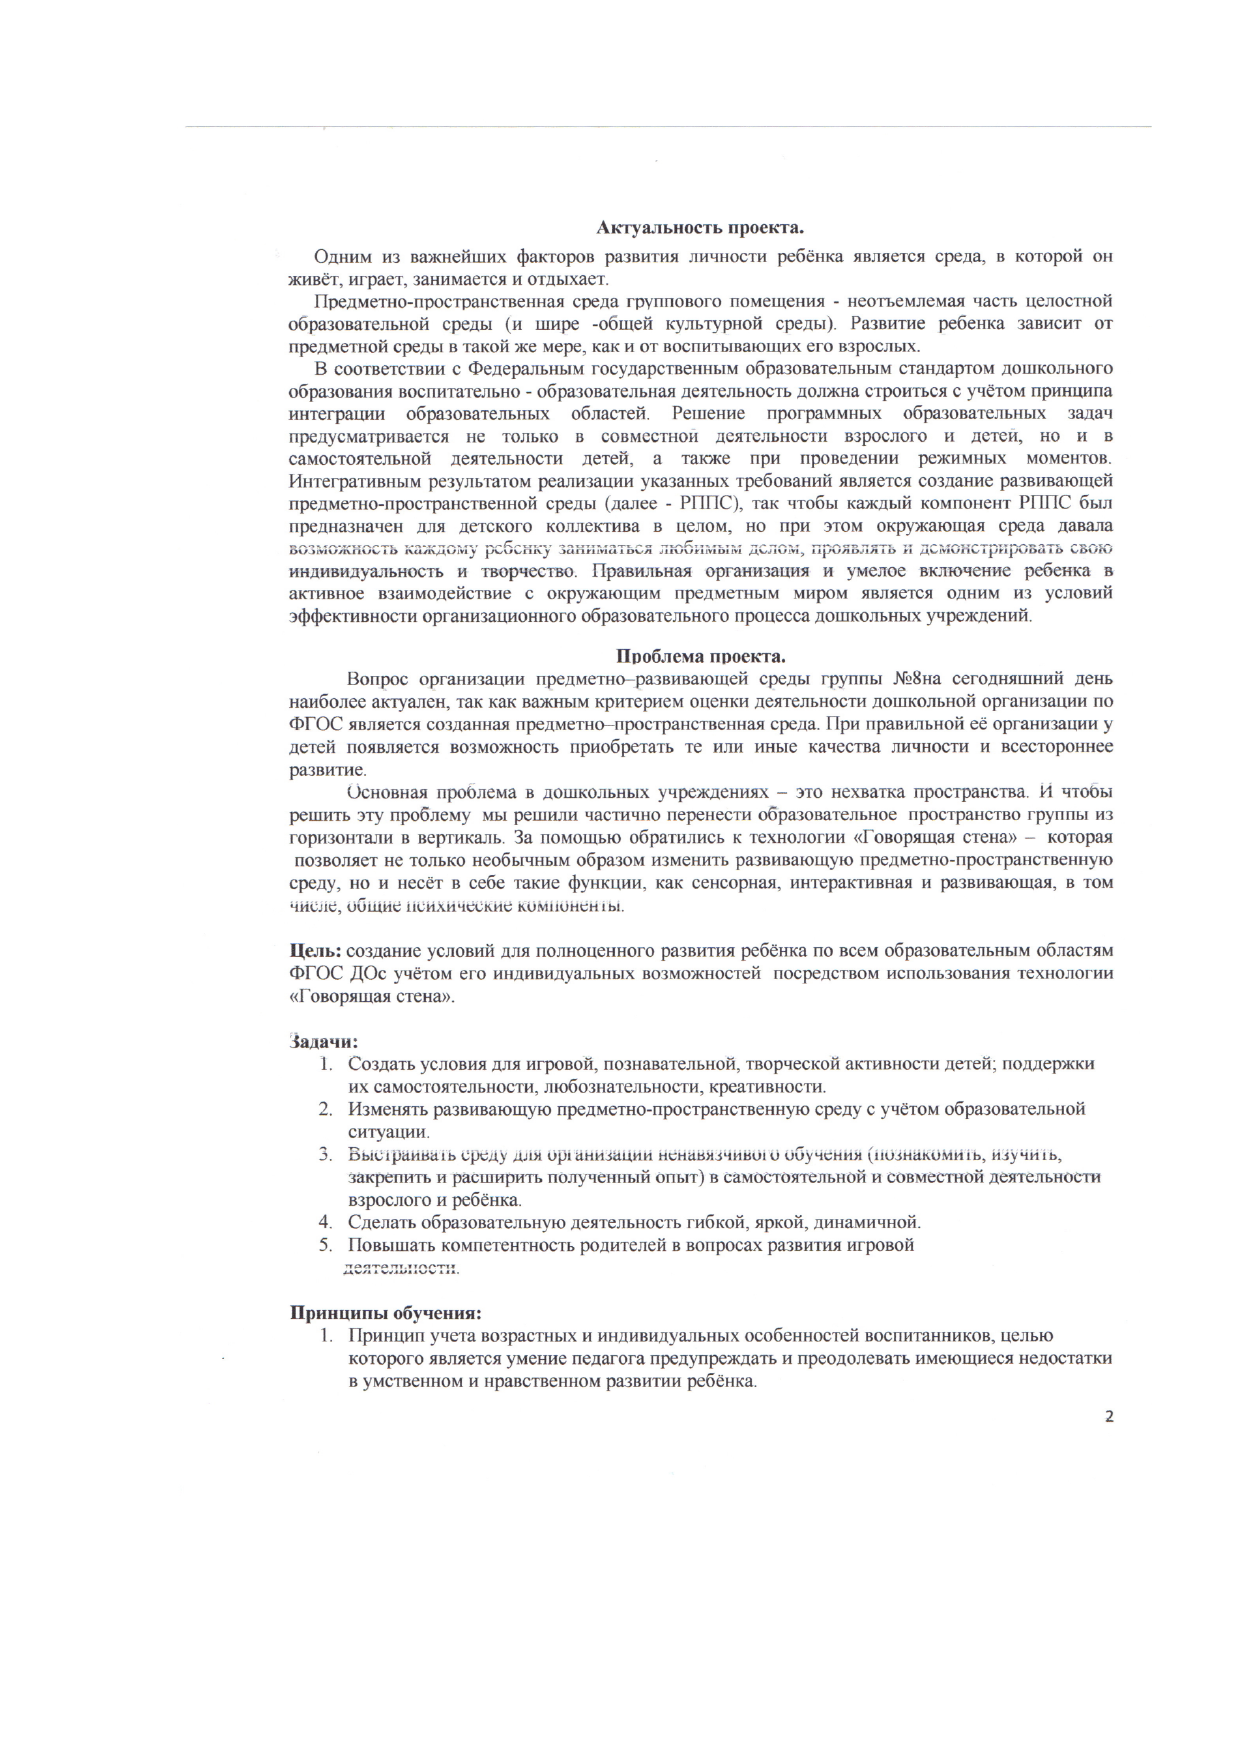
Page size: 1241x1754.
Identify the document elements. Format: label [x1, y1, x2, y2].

picture [177, 118, 1152, 1496]
